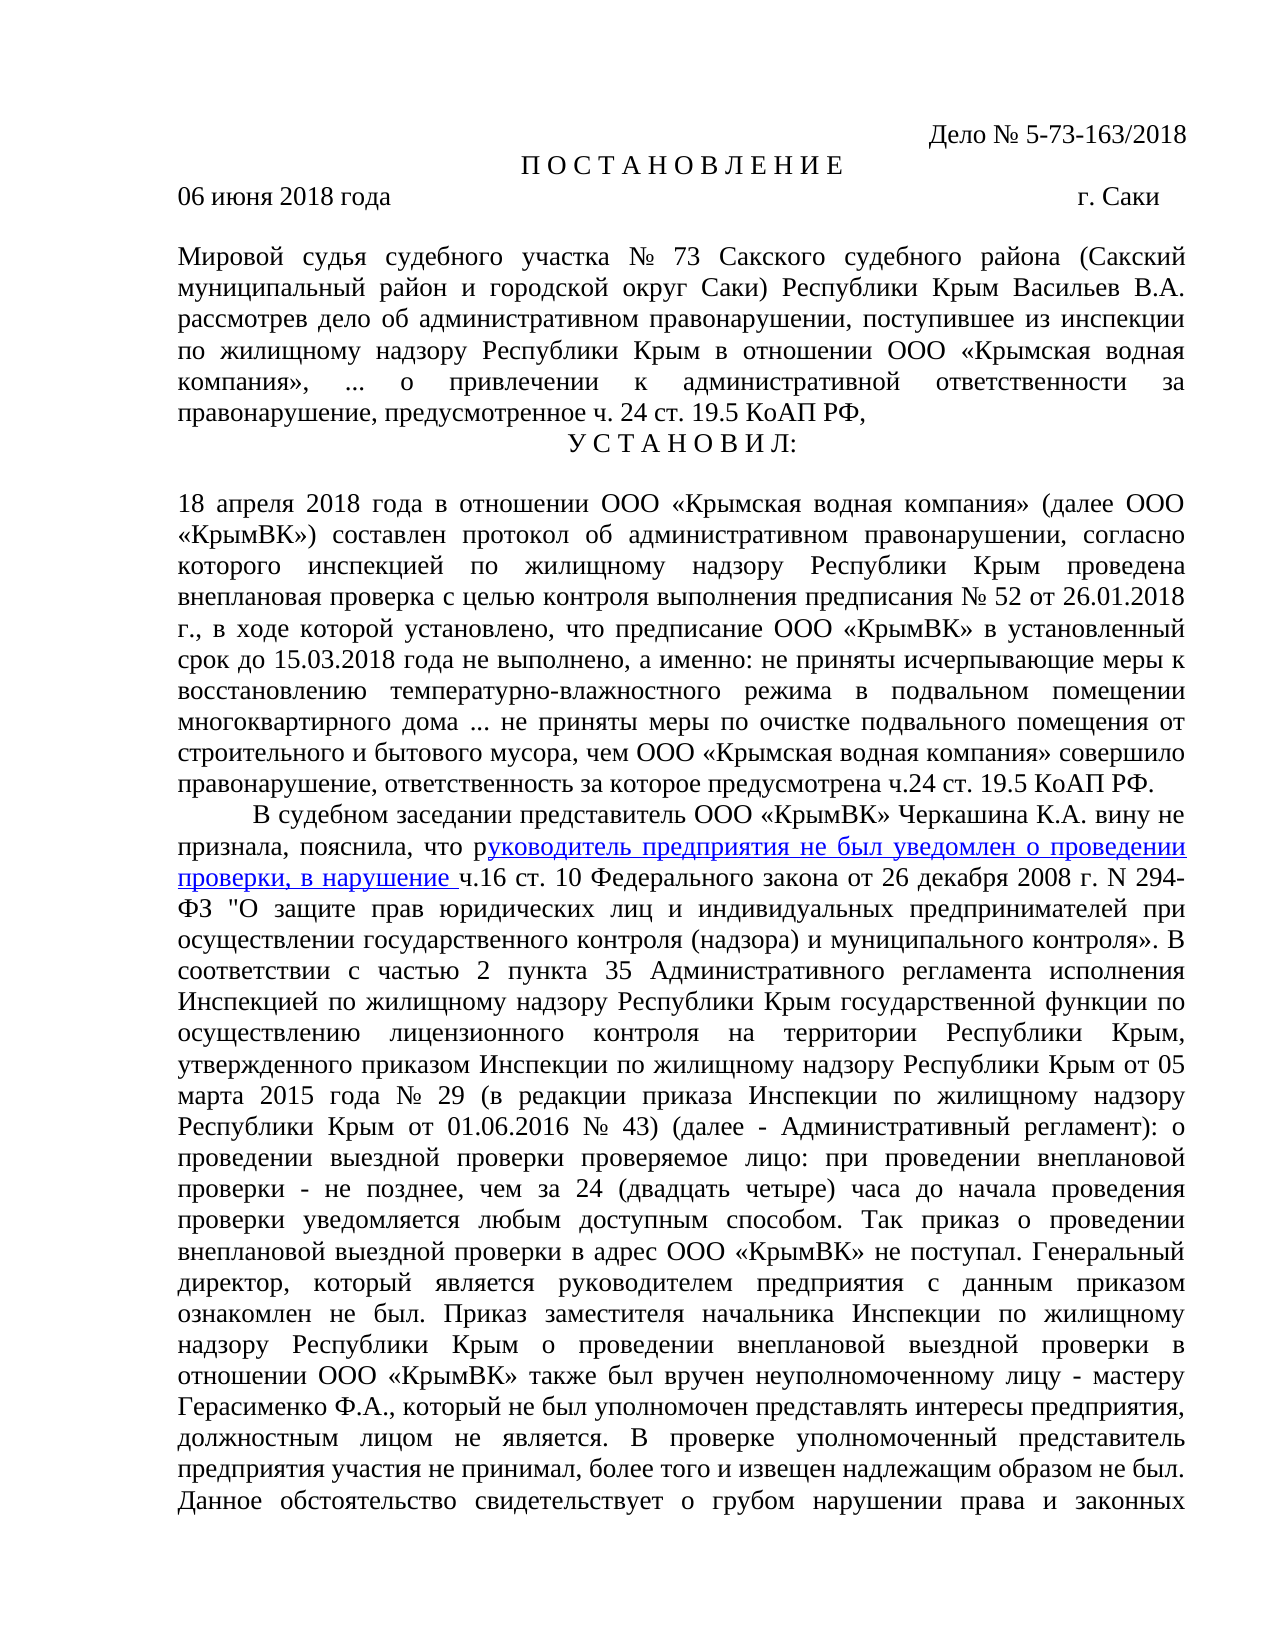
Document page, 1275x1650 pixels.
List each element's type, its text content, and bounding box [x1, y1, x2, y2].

text 06 июня 2018 года г. Саки [177, 180, 1186, 212]
text Дело № 5-73-163/2018 [177, 118, 1186, 149]
text Мировой судья судебного участка № 73 Сакского судебного района (Сакский муниципальный район и городской округ Саки) Республики Крым Васильев В.А. рассмотрев дело об административном правонарушении, поступившее из инспекции по жилищному надзору Республики Крым в отношении ООО «Крымская водная компания», ... о привлечении к административной ответственности за правонарушение, предусмотренное ч. 24 ст. 19.5 КоАП РФ, [177, 212, 1186, 427]
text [177, 798, 1186, 1515]
text 18 апреля 2018 года в отношении ООО «Крымская водная компания» (далее ООО «КрымВК») составлен протокол об административном правонарушении, согласно которого инспекцией по жилищному надзору Республики Крым проведена внеплановая проверка с целью контроля выполнения предписания № 52 от 26.01.2018 г., в ходе которой установлено, что предписание ООО «КрымВК» в установленный срок до 15.03.2018 года не выполнено, а именно: не приняты исчерпывающие меры к восстановлению температурно-­влажностного режима в подвальном помещении многоквартирного дома ... не приняты меры по очистке подвального помещения от строительного и бытового мусора, чем ООО «Крымская водная компания» совершило правонарушение, ответственность за которое предусмотрена ч.24 ст. 19.5 КоАП РФ. [177, 458, 1186, 798]
text У С Т А Н О В И Л: [177, 427, 1186, 458]
text П О С Т А Н О В Л Е Н И Е [177, 149, 1186, 180]
